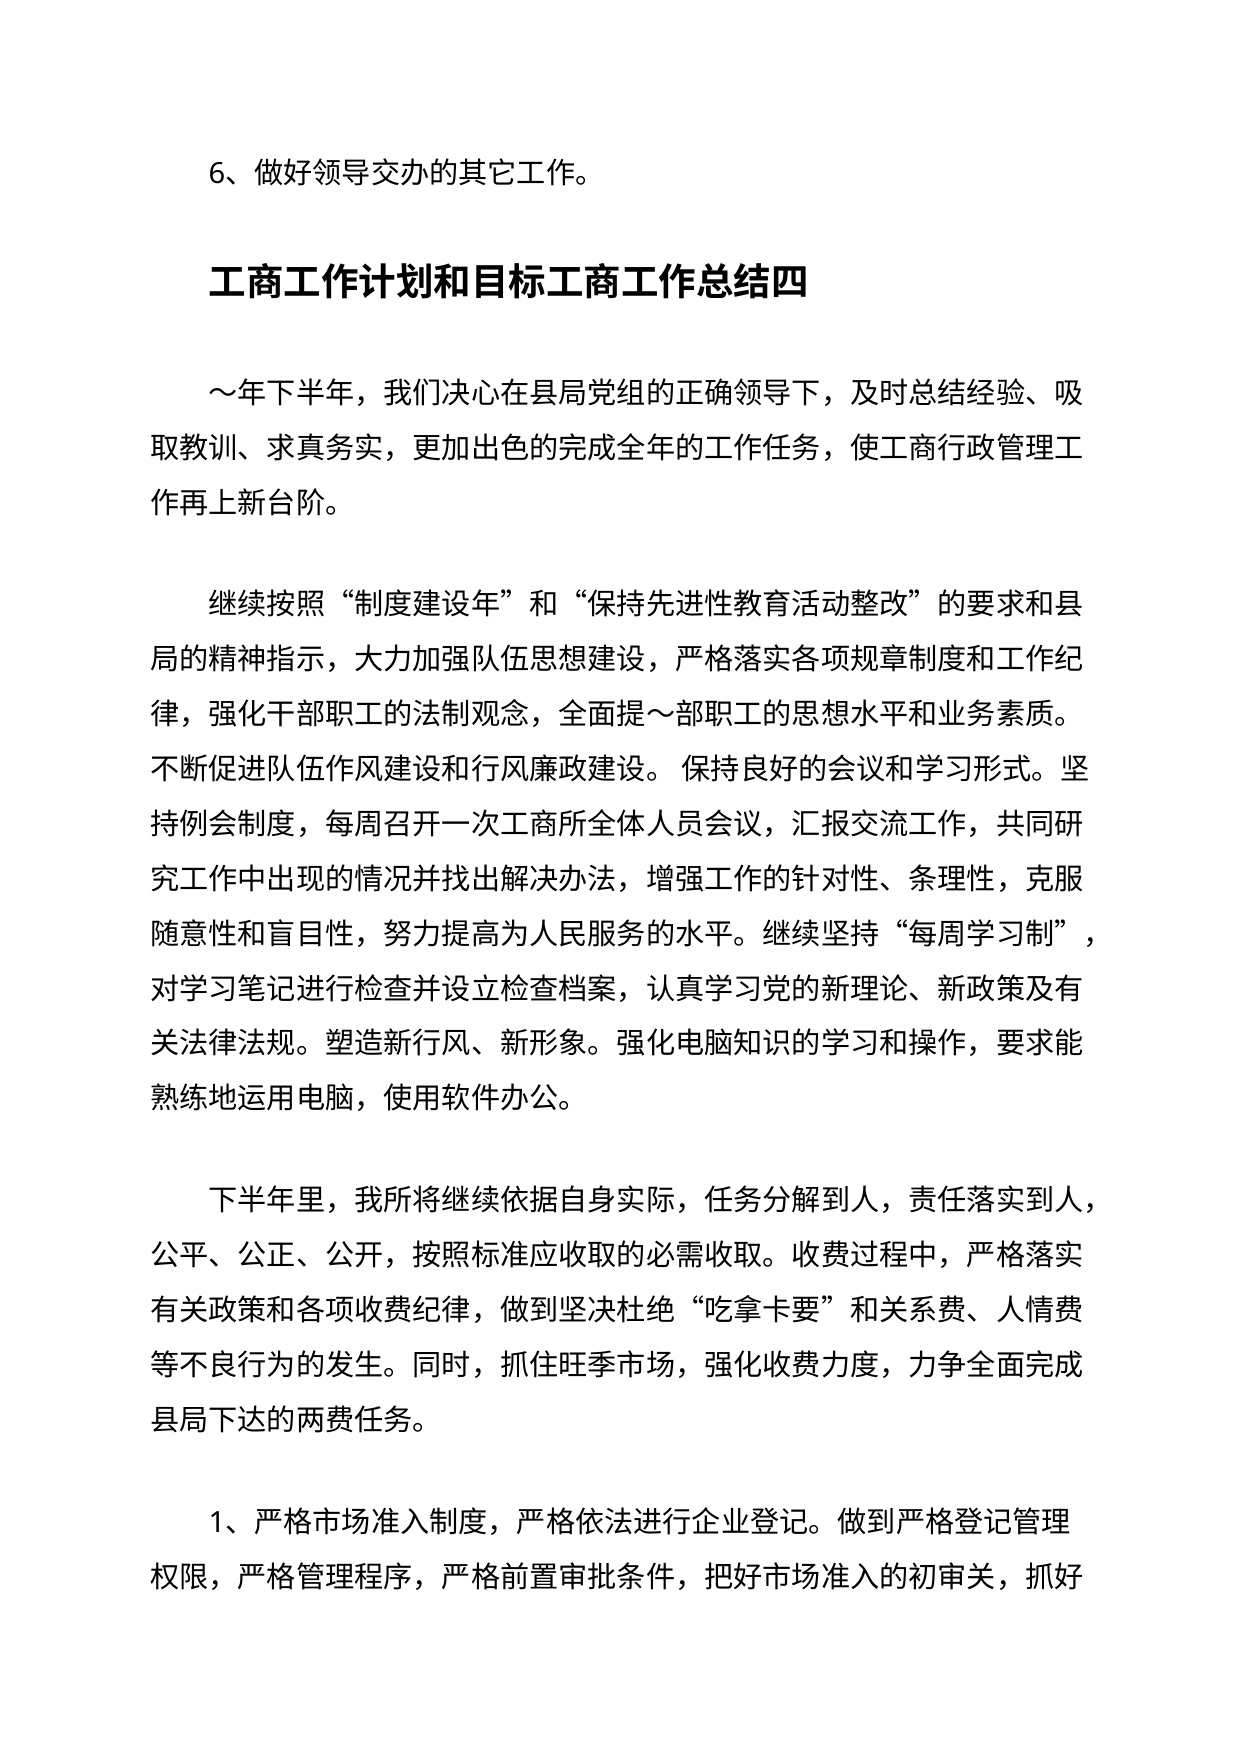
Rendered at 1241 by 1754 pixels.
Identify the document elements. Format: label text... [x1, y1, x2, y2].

text 工商工作计划和目标工商工作总结四 [150, 252, 1090, 306]
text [150, 1498, 1090, 1595]
text ～年下半年，我们决心在县局党组的正确领导下，及时总结经验、吸取教训、求真务实，更加出色的完成全年的工作任务，使工商行政管理工作再上新台阶。 [150, 369, 1090, 521]
text 6、做好领导交办的其它工作。 [150, 150, 1090, 192]
text 下半年里，我所将继续依据自身实际，任务分解到人，责任落实到人，公平、公正、公开，按照标准应收取的必需收取。收费过程中，严格落实有关政策和各项收费纪律，做到坚决杜绝“吃拿卡要”和关系费、人情费等不良行为的发生。同时，抓住旺季市场，强化收费力度，力争全面完成县局下达的两费任务。 [150, 1177, 1090, 1439]
text 继续按照“制度建设年”和“保持先进性教育活动整改”的要求和县局的精神指示，大力加强队伍思想建设，严格落实各项规章制度和工作纪律，强化干部职工的法制观念，全面提～部职工的思想水平和业务素质。不断促进队伍作风建设和行风廉政建设。 保持良好的会议和学习形式。坚持例会制度，每周召开一次工商所全体人员会议，汇报交流工作，共同研究工作中出现的情况并找出解决办法，增强工作的针对性、条理性，克服随意性和盲目性，努力提高为人民服务的水平。继续坚持“每周学习制”，对学习笔记进行检查并设立检查档案，认真学习党的新理论、新政策及有关法律法规。塑造新行风、新形象。强化电脑知识的学习和操作，要求能熟练地运用电脑，使用软件办公。 [150, 581, 1090, 1117]
